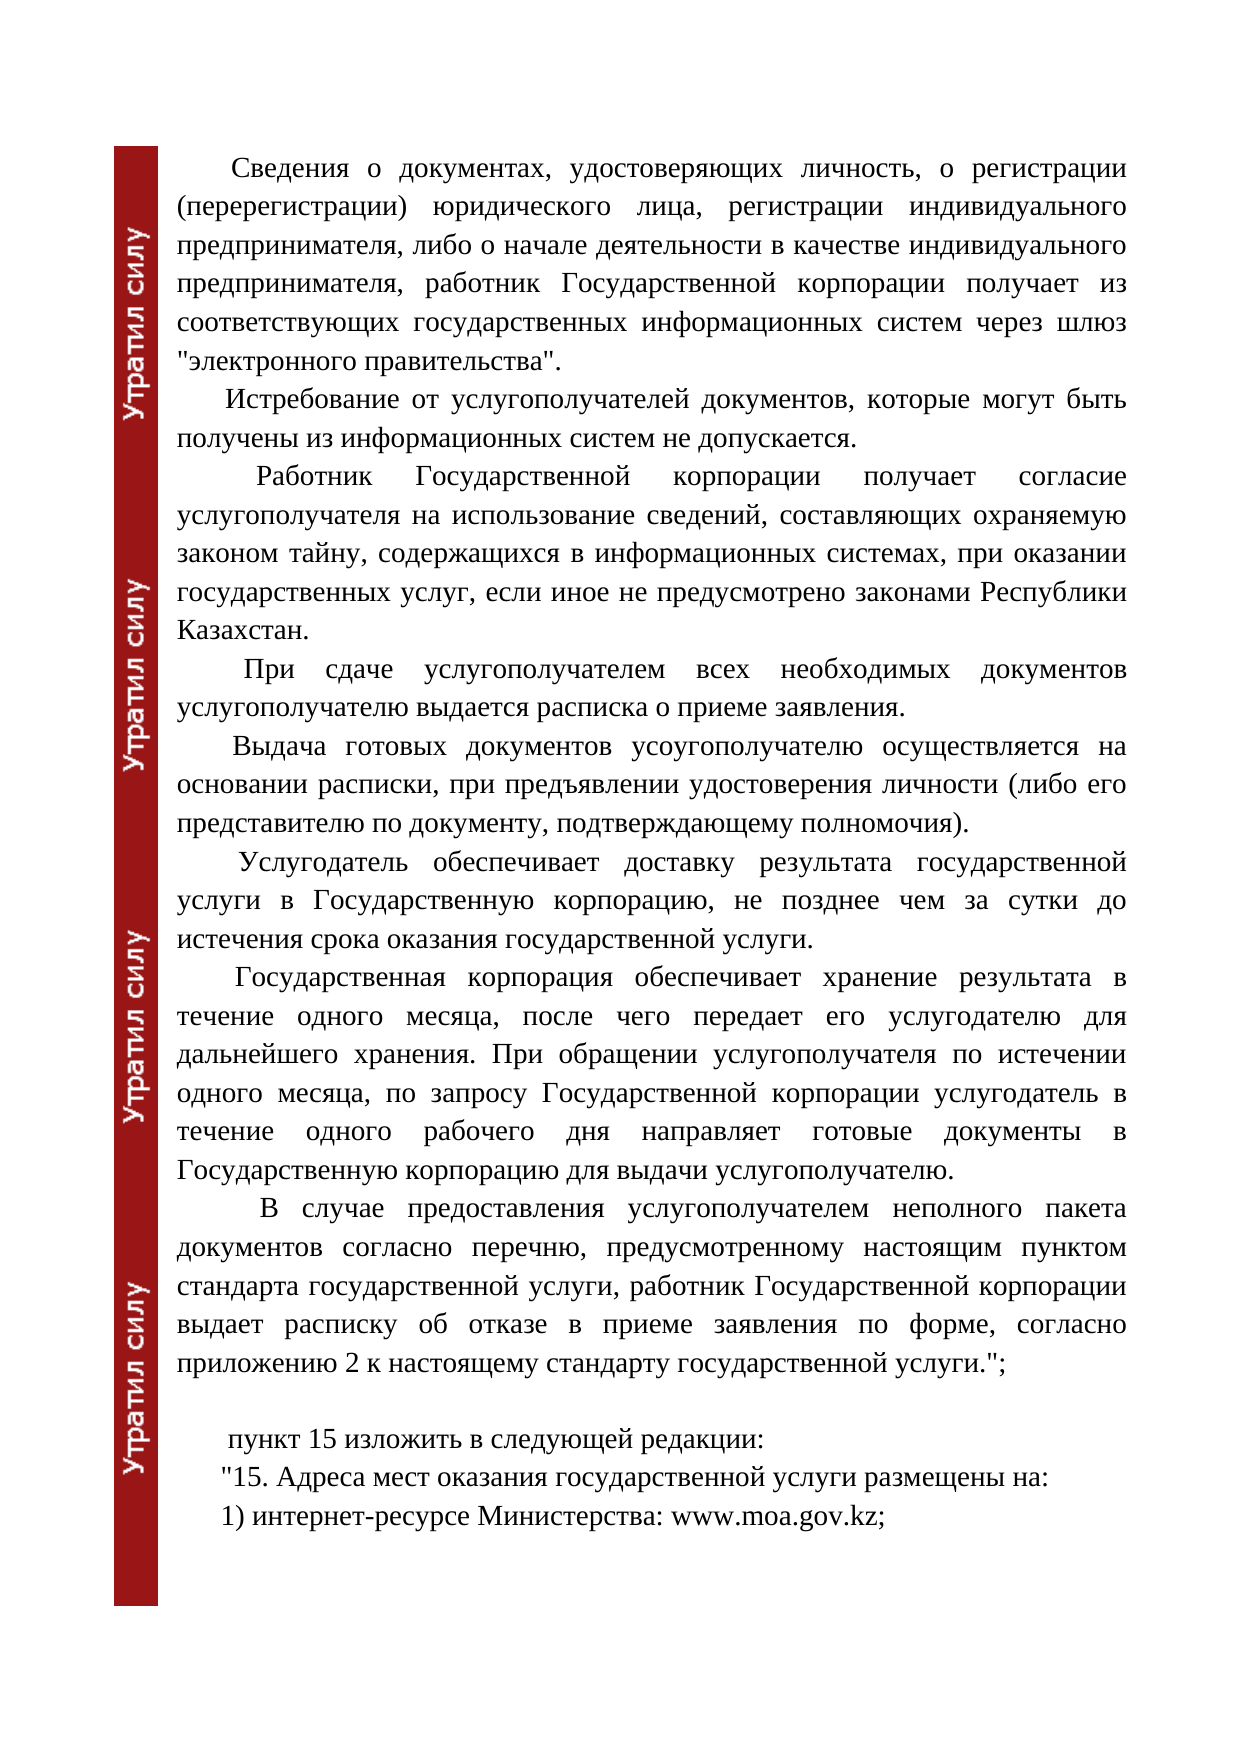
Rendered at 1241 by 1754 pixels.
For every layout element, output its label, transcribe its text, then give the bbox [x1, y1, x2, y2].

text При сдаче услугополучателем всех необходимых документов услугополучателю выдается расписка о приеме заявления. [112, 651, 1128, 723]
text Выдача готовых документов усоугополучателю осуществляется на основании расписки, при предъявлении удостоверения личности (либо его представителю по документу, подтверждающему полномочия). [112, 728, 1128, 839]
picture [114, 146, 158, 150]
text Работник Государственной корпорации получает согласие услугополучателя на использование сведений, составляющих охраняемую законом тайну, содержащихся в информационных системах, при оказании государственных услуг, если иное не предусмотрено законами Республики Казахстан. [112, 458, 1128, 646]
picture [114, 1186, 158, 1191]
picture [114, 954, 158, 959]
text Истребование от услугополучателей документов, которые могут быть получены из информационных систем не допускается. [112, 381, 1128, 453]
text 1) интернет-ресурсе Министерства: www.moa.gov.kz; [112, 1498, 1128, 1531]
picture [114, 723, 158, 728]
text Сведения о документах, удостоверяющих личность, о регистрации (перерегистрации) юридического лица, регистрации индивидуального предпринимателя, либо о начале деятельности в качестве индивидуального предпринимателя, работник Государственной корпорации получает из соответствующих государственных информационных систем через шлюз "электронного правительства". [112, 150, 1128, 376]
text пункт 15 изложить в следующей редакции: [112, 1421, 1128, 1454]
text "15. Адреса мест оказания государственной услуги размещены на: [112, 1459, 1128, 1493]
picture [114, 453, 158, 458]
picture [114, 1378, 158, 1421]
text В случае предоставления услугополучателем неполного пакета документов согласно перечню, предусмотренному настоящим пунктом стандарта государственной услуги, работник Государственной корпорации выдает расписку об отказе в приеме заявления по форме, согласно приложению 2 к настоящему стандарту государственной услуги."; [112, 1191, 1128, 1378]
picture [114, 1531, 158, 1606]
picture [114, 1493, 158, 1498]
picture [114, 1454, 158, 1459]
picture [114, 646, 158, 651]
picture [114, 839, 158, 844]
picture [114, 376, 158, 381]
text Государственная корпорация обеспечивает хранение результата в течение одного месяца, после чего передает его услугодателю для дальнейшего хранения. При обращении услугополучателя по истечении одного месяца, по запросу Государственной корпорации услугодатель в течение одного рабочего дня направляет готовые документы в Государственную корпорацию для выдачи услугополучателю. [112, 959, 1128, 1186]
text Услугодатель обеспечивает доставку результата государственной услуги в Государственную корпорацию, не позднее чем за сутки до истечения срока оказания государственной услуги. [112, 844, 1128, 954]
